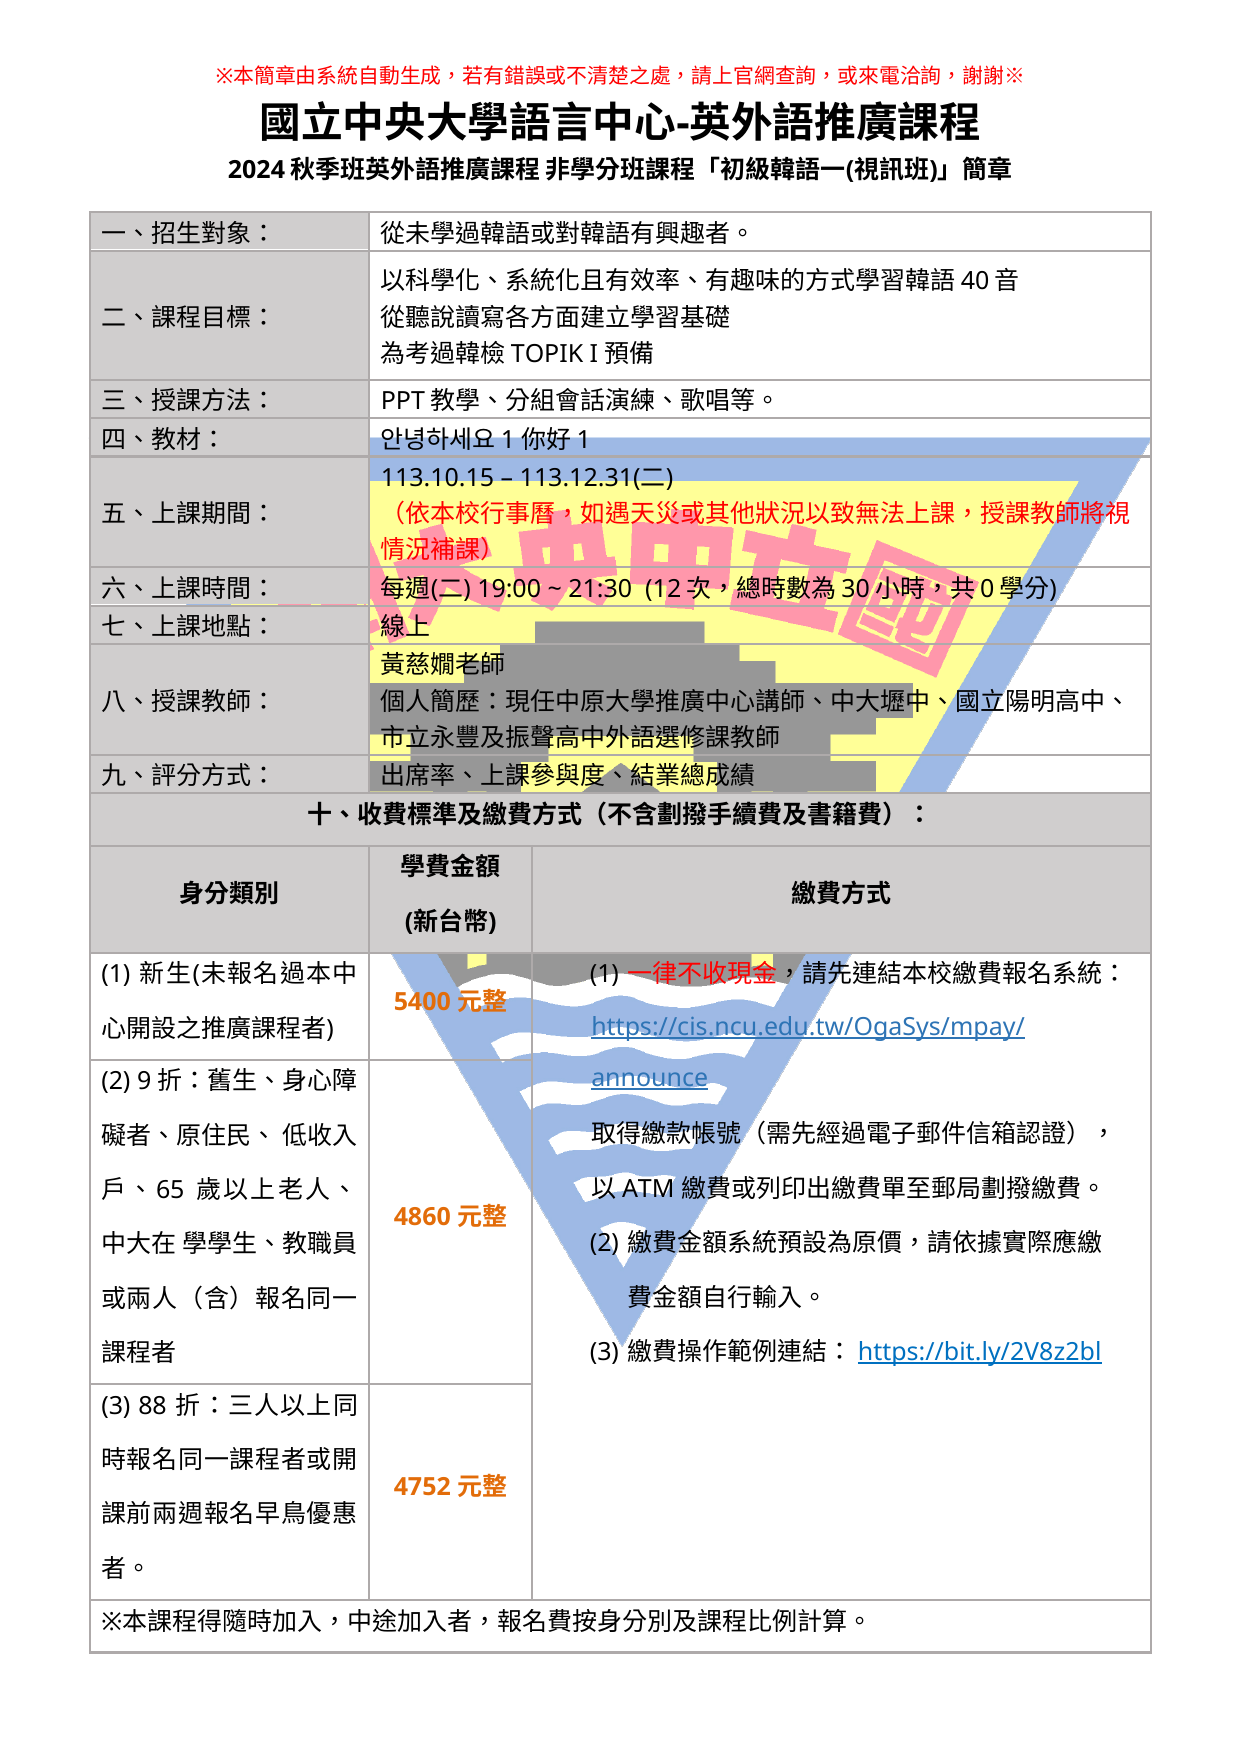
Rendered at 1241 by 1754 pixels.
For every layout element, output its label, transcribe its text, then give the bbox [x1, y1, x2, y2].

table_cell 線上 [370, 607, 1150, 643]
table_cell 出席率、上課參與度、結業總成績 [370, 756, 1150, 792]
table_cell 每週(二) 19:00 ~ 21:30 (12次，總時數為30小時，共0學分) [370, 568, 1150, 604]
table_header 一、招生對象： [91, 213, 368, 249]
table_cell 九、評分方式： [91, 756, 368, 792]
table_cell (2) 9 折：舊生、身心障礙者、原住民、 低收入戶、65 歲以上老人、中大在 學學生、教職員或兩人（含）報名同一課程者 [91, 1061, 368, 1383]
table_cell 三、授課方法： [91, 381, 368, 417]
table_cell 4752 元整 [370, 1385, 531, 1599]
table_cell 八、授課教師： [91, 645, 368, 754]
table_cell 五、上課期間： [91, 458, 368, 566]
table_cell 黃慈嫺老師 個人簡歷：現任中原大學推廣中心講師、中大壢中、國立陽明高中、市立永豐及振聲高中外語選修課教師 [370, 645, 1150, 754]
table_cell 5400 元整 [370, 954, 531, 1059]
table_cell 안녕하세요1 你好1 [370, 419, 1150, 455]
table_cell 以科學化、系統化且有效率、有趣味的方式學習韓語40音 從聽說讀寫各方面建立學習基礎 為考過韓檢TOPIK I 預備 [370, 252, 1150, 379]
table_cell 二、課程目標： [91, 252, 368, 379]
table_cell ※本課程得隨時加入，中途加入者，報名費按身分別及課程比例計算。 [91, 1601, 1150, 1651]
table_cell PPT教學、分組會話演練、歌唱等。 [370, 381, 1150, 417]
table_cell 一律不收現金，請先連結本校繳費報名系統： https://cis.ncu.edu.tw/OgaSys/mpay/announce 取得繳款帳號（需先經過電子郵件信箱認證）， 以 ATM 繳費或列印出繳費單至郵局劃撥繳費。 繳費金額系統預設為原價，請依據實際應繳費金額自行輸入。 繳費操作範例連結： https://bit.ly/2V8z2bl [533, 954, 1150, 1599]
table_cell 113.10.15 – 113.12.31(二) （依本校行事曆，如遇天災或其他狀況以致無法上課，授課教師將視情況補課） [370, 458, 1150, 566]
table_cell 十、收費標準及繳費方式（不含劃撥手續費及書籍費）： [91, 794, 1150, 845]
table_cell 繳費方式 [533, 847, 1150, 952]
table_cell 四、教材： [91, 419, 368, 455]
table_cell 七、上課地點： [91, 607, 368, 643]
table_cell 4860 元整 [370, 1061, 531, 1383]
text 國立中央大學語言中心-英外語推廣課程 [89, 89, 1152, 150]
text 2024秋季班英外語推廣課程 非學分班課程「初級韓語一(視訊班)」簡章 [89, 150, 1152, 186]
table_cell (1) 新生(未報名過本中心開設之推廣課程者) [91, 954, 368, 1059]
table_cell 身分類別 [91, 847, 368, 952]
table_cell 學費金額 (新台幣) [370, 847, 531, 952]
table_header 從未學過韓語或對韓語有興趣者。 [370, 213, 1150, 249]
table_cell (3) 88 折：三人以上同時報名同一課程者或開課前兩週報名早鳥優惠者。 [91, 1385, 368, 1599]
table_cell 六、上課時間： [91, 568, 368, 604]
